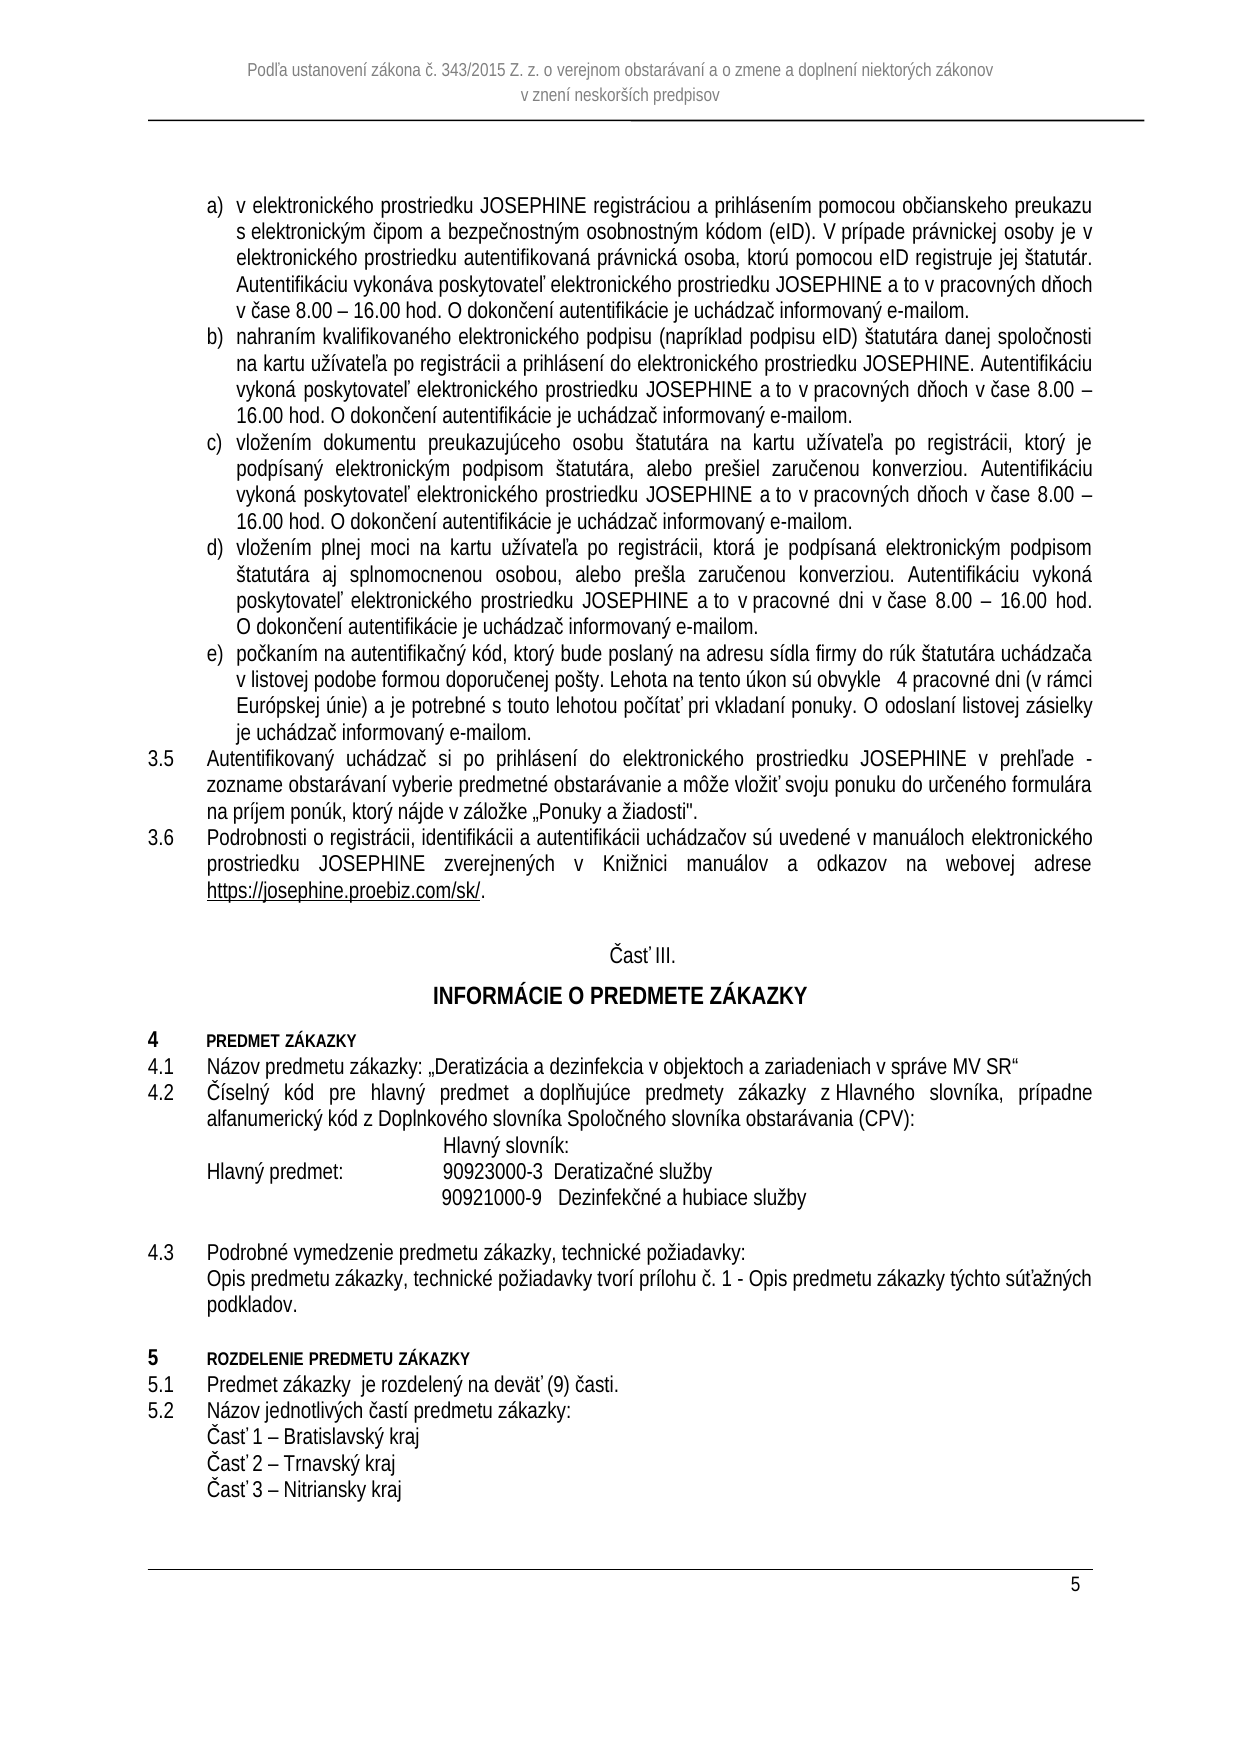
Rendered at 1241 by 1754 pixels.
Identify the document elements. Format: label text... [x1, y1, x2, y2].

text c) vložením dokumentu preukazujúceho osobu štatutára na kartu užívateľa po registrácii, ktorý je podpísaný elektronickým podpisom štatutára, alebo prešiel zaručenou konverziou. Autentifikáciu vykoná poskytovateľ elektronického prostriedku JOSEPHINE a to v pracovných dňoch v čase 8.00 – 16.00 hod. O dokončení autentifikácie je uchádzač informovaný e-mailom. [207, 429, 1093, 534]
text Opis predmetu zákazky, technické požiadavky tvorí prílohu č. 1 - Opis predmetu zákazky týchto súťažných podkladov. [207, 1265, 1093, 1318]
list rozdelenie predmetu zákazky [148, 1344, 1093, 1371]
text Časť 3 – Nitriansky kraj [207, 1476, 1093, 1502]
list Názov jednotlivých častí predmetu zákazky: [148, 1397, 1093, 1423]
text 90921000-9 Dezinfekčné a hubiace služby [207, 1184, 1093, 1211]
list Názov predmetu zákazky: „Deratizácia a dezinfekcia v objektoch a zariadeniach v správe MV SR“ [148, 1053, 1093, 1079]
list Číselný kód pre hlavný predmet a doplňujúce predmety zákazky z Hlavného slovníka, prípadne alfanumerický kód z Doplnkového slovníka Spoločného slovníka obstarávania (CPV): [148, 1079, 1093, 1132]
text d) vložením plnej moci na kartu užívateľa po registrácii, ktorá je podpísaná elektronickým podpisom štatutára aj splnomocnenou osobou, alebo prešla zaručenou konverziou. Autentifikáciu vykoná poskytovateľ elektronického prostriedku JOSEPHINE a to v pracovné dni v čase 8.00 – 16.00 hod. O dokončení autentifikácie je uchádzač informovaný e-mailom. [207, 534, 1093, 639]
text Časť 2 – Trnavský kraj [207, 1449, 1093, 1476]
list Podrobnosti o registrácii, identifikácii a autentifikácii uchádzačov sú uvedené v manuáloch elektronického prostriedku JOSEPHINE zverejnených v Knižnici manuálov a odkazov na webovej adrese https://josephine.proebiz.com/sk/. [148, 824, 1093, 903]
text Časť 1 – Bratislavský kraj [207, 1423, 1093, 1449]
list Autentifikovaný uchádzač si po prihlásení do elektronického prostriedku JOSEPHINE v prehľade - zozname obstarávaní vyberie predmetné obstarávanie a môže vložiť svoju ponuku do určeného formulára na príjem ponúk, ktorý nájde v záložke „Ponuky a žiadosti". [148, 745, 1093, 824]
text b) nahraním kvalifikovaného elektronického podpisu (napríklad podpisu eID) štatutára danej spoločnosti na kartu užívateľa po registrácii a prihlásení do elektronického prostriedku JOSEPHINE. Autentifikáciu vykoná poskytovateľ elektronického prostriedku JOSEPHINE a to v pracovných dňoch v čase 8.00 – 16.00 hod. O dokončení autentifikácie je uchádzač informovaný e-mailom. [207, 323, 1093, 429]
text INFORMÁCIE O PREDMETE ZÁKAZKY [148, 981, 1093, 1009]
text Časť III. [193, 942, 1093, 968]
text Hlavný slovník: [443, 1132, 1093, 1158]
list Predmet zákazky je rozdelený na deväť (9) časti. [148, 1371, 1093, 1397]
text a) v elektronického prostriedku JOSEPHINE registráciou a prihlásením pomocou občianskeho preukazu s elektronickým čipom a bezpečnostným osobnostným kódom (eID). V prípade právnickej osoby je v elektronického prostriedku autentifikovaná právnická osoba, ktorú pomocou eID registruje jej štatutár. Autentifikáciu vykonáva poskytovateľ elektronického prostriedku JOSEPHINE a to v pracovných dňoch v čase 8.00 – 16.00 hod. O dokončení autentifikácie je uchádzač informovaný e-mailom. [207, 192, 1093, 323]
text Hlavný predmet: 90923000-3 Deratizačné služby [207, 1158, 1093, 1184]
text e) počkaním na autentifikačný kód, ktorý bude poslaný na adresu sídla firmy do rúk štatutára uchádzača v listovej podobe formou doporučenej pošty. Lehota na tento úkon sú obvykle 4 pracovné dni (v rámci Európskej únie) a je potrebné s touto lehotou počítať pri vkladaní ponuky. O odoslaní listovej zásielky je uchádzač informovaný e-mailom. [207, 639, 1093, 745]
list Podrobné vymedzenie predmetu zákazky, technické požiadavky: [148, 1239, 1093, 1265]
list predmet zákazky [148, 1026, 1093, 1053]
